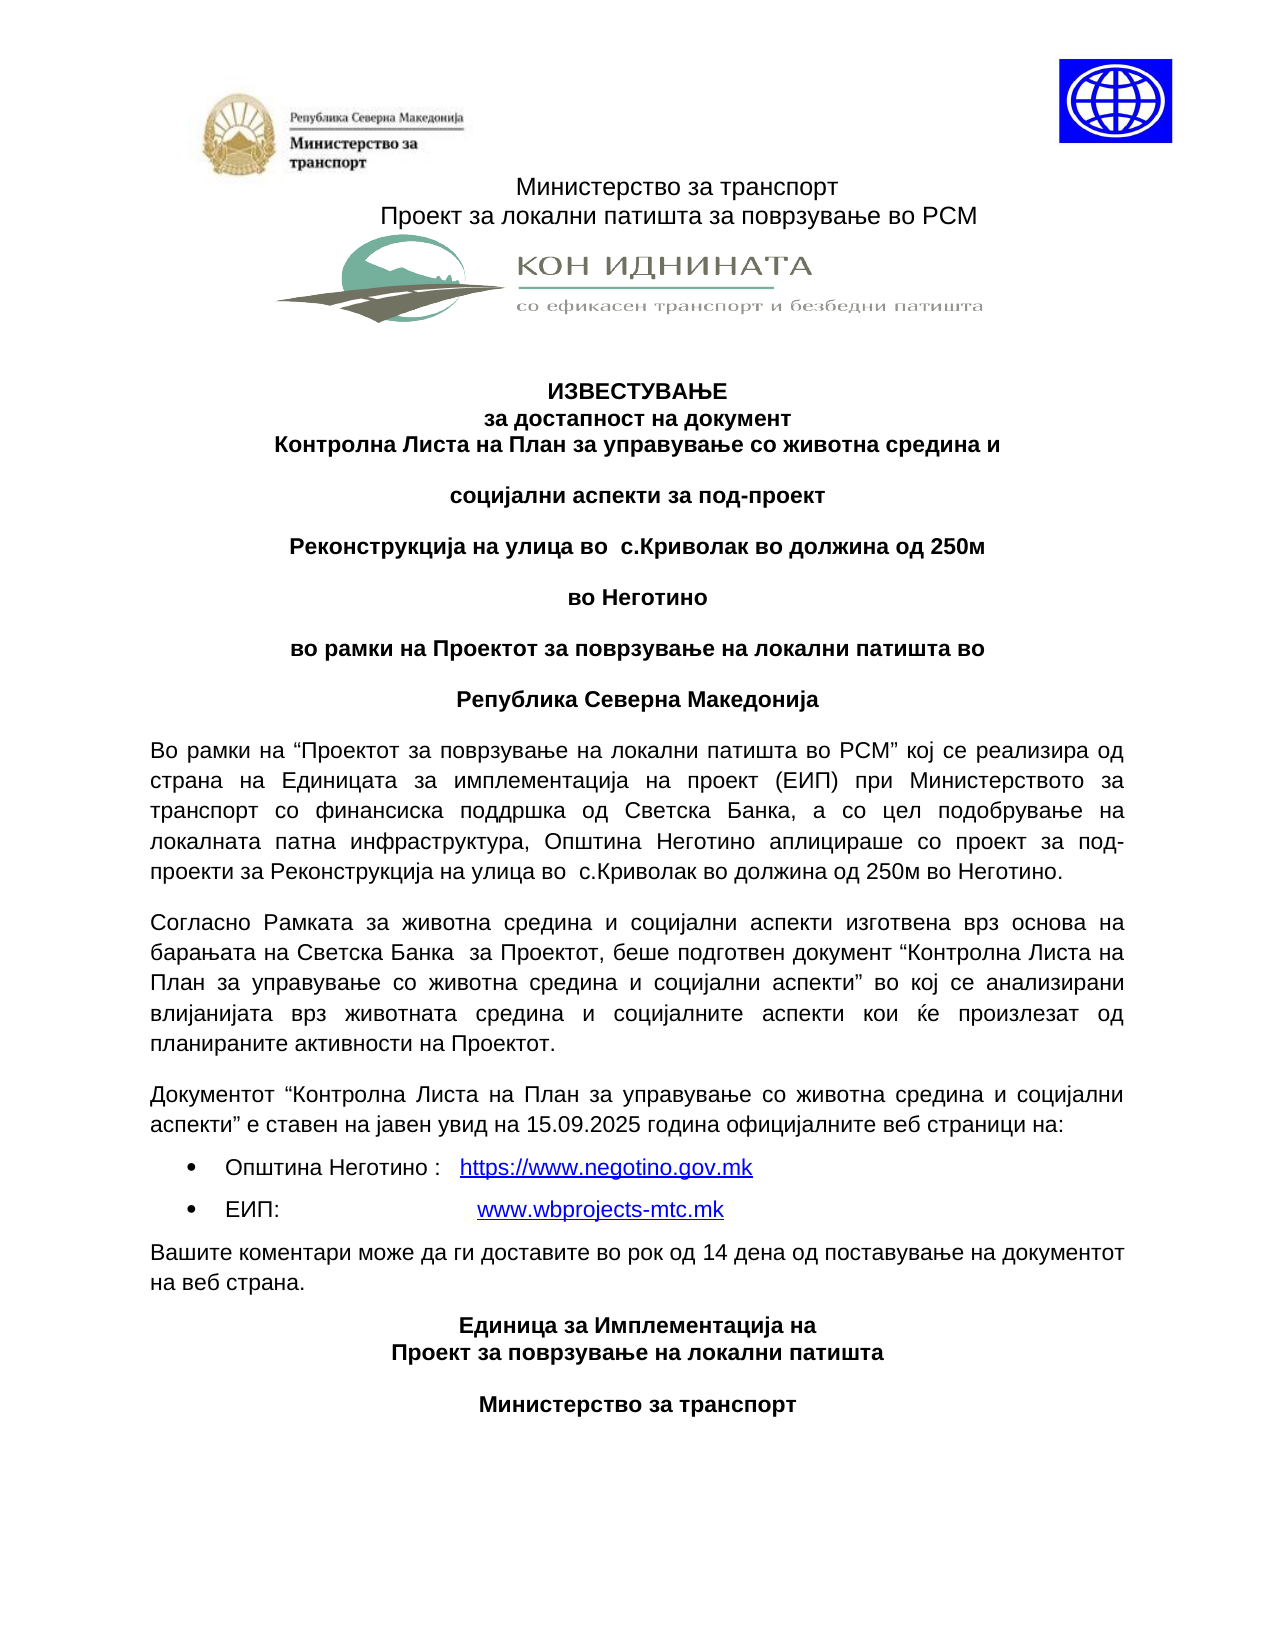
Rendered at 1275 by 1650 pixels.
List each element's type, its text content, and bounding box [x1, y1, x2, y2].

list Општина Неготино : https://www.negotino.gov.mk [187, 1154, 1125, 1180]
text Република Северна Македонија [150, 686, 1125, 712]
text Контролна Листа на План за управување со животна средина и [150, 431, 1125, 457]
picture [268, 229, 990, 328]
text Проект за поврзување на локални патишта [150, 1338, 1125, 1365]
text Министерство за транспорт [150, 1391, 1125, 1417]
text ИЗВЕСТУВАЊЕ [150, 378, 1125, 404]
text во Неготино [150, 584, 1125, 610]
text Во рамки на “Проектот за поврзување на локални патишта во РСМ” кој се реализира од страна на Единицата за имплементација на проект (ЕИП) при Министерството за транспорт со финансиска поддршка од Светска Банка, а со цел подобрување на локалната патна инфраструктура, Општина Неготино аплицираше со проект за под-проекти за Реконструкција на улица во с.Криволак во должина од 250м во Неготино. [150, 737, 1125, 884]
text Документот “Контролна Листа на План за управување со животна средина и социјални аспекти” е ставен на јавен увид на 15.09.2025 година официјалните веб страници на: [150, 1081, 1125, 1137]
text во рамки на Проектот за поврзување на локални патишта во [150, 635, 1125, 661]
picture [150, 75, 516, 196]
text социјални аспекти за под-проект [150, 482, 1125, 508]
text Вашите коментари може да ги доставите во рок од 14 дена од поставување на документот на веб страна. [150, 1239, 1125, 1296]
text Согласно Рамката за животна средина и социјални аспекти изготвена врз основа на барањата на Светска Банка за Проектот, беше подготвен документ “Контролна Листа на План за управување со животна средина и социјални аспекти” во кој се анализирани влијанијата врз животната средина и социјалните аспекти кои ќе произлезат од планираните активности на Проектот. [150, 909, 1125, 1056]
text за достапност на документ [150, 404, 1125, 431]
text Единица за Имплементација на [150, 1312, 1125, 1338]
text Реконструкција на улица во с.Криволак во должина од 250м [150, 533, 1125, 559]
list ЕИП: www.wbprojects-mtc.mk [187, 1196, 1125, 1223]
